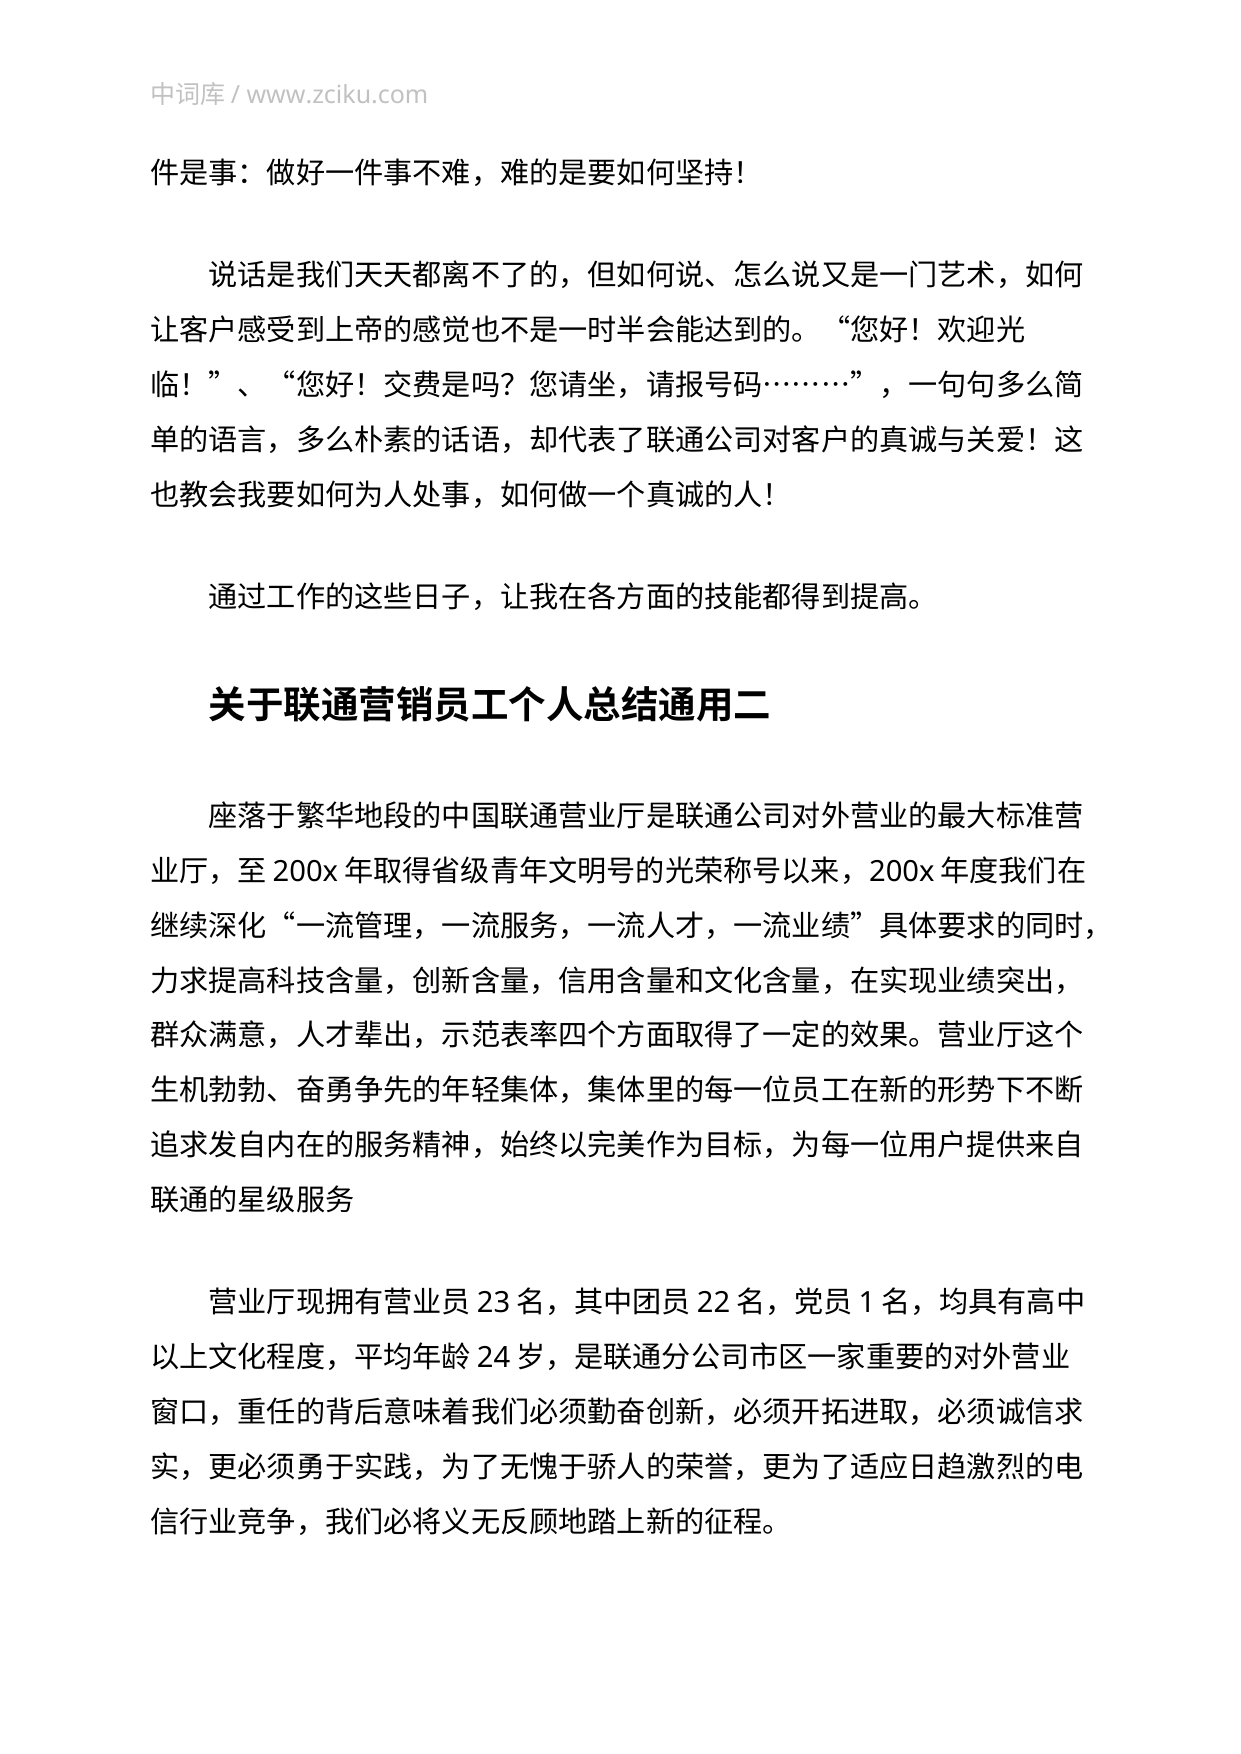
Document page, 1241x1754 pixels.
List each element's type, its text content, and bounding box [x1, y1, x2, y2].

text 营业厅现拥有营业员23名，其中团员22名，党员1名，均具有高中以上文化程度，平均年龄24岁，是联通分公司市区一家重要的对外营业窗口，重任的背后意味着我们必须勤奋创新，必须开拓进取，必须诚信求实，更必须勇于实践，为了无愧于骄人的荣誉，更为了适应日趋激烈的电信行业竞争，我们必将义无反顾地踏上新的征程。 [150, 1278, 1090, 1541]
text 说话是我们天天都离不了的，但如何说、怎么说又是一门艺术，如何让客户感受到上帝的感觉也不是一时半会能达到的。“您好！欢迎光临！”、“您好！交费是吗？您请坐，请报号码………”，一句句多么简单的语言，多么朴素的话语，却代表了联通公司对客户的真诚与关爱！这也教会我要如何为人处事，如何做一个真诚的人！ [150, 252, 1090, 514]
text 通过工作的这些日子，让我在各方面的技能都得到提高。 [150, 573, 1090, 615]
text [150, 150, 1090, 192]
text 关于联通营销员工个人总结通用二 [150, 675, 1090, 729]
text 座落于繁华地段的中国联通营业厅是联通公司对外营业的最大标准营业厅，至200x年取得省级青年文明号的光荣称号以来，200x年度我们在继续深化“一流管理，一流服务，一流人才，一流业绩”具体要求的同时，力求提高科技含量，创新含量，信用含量和文化含量，在实现业绩突出，群众满意，人才辈出，示范表率四个方面取得了一定的效果。营业厅这个生机勃勃、奋勇争先的年轻集体，集体里的每一位员工在新的形势下不断追求发自内在的服务精神，始终以完美作为目标，为每一位用户提供来自联通的星级服务 [150, 792, 1090, 1219]
